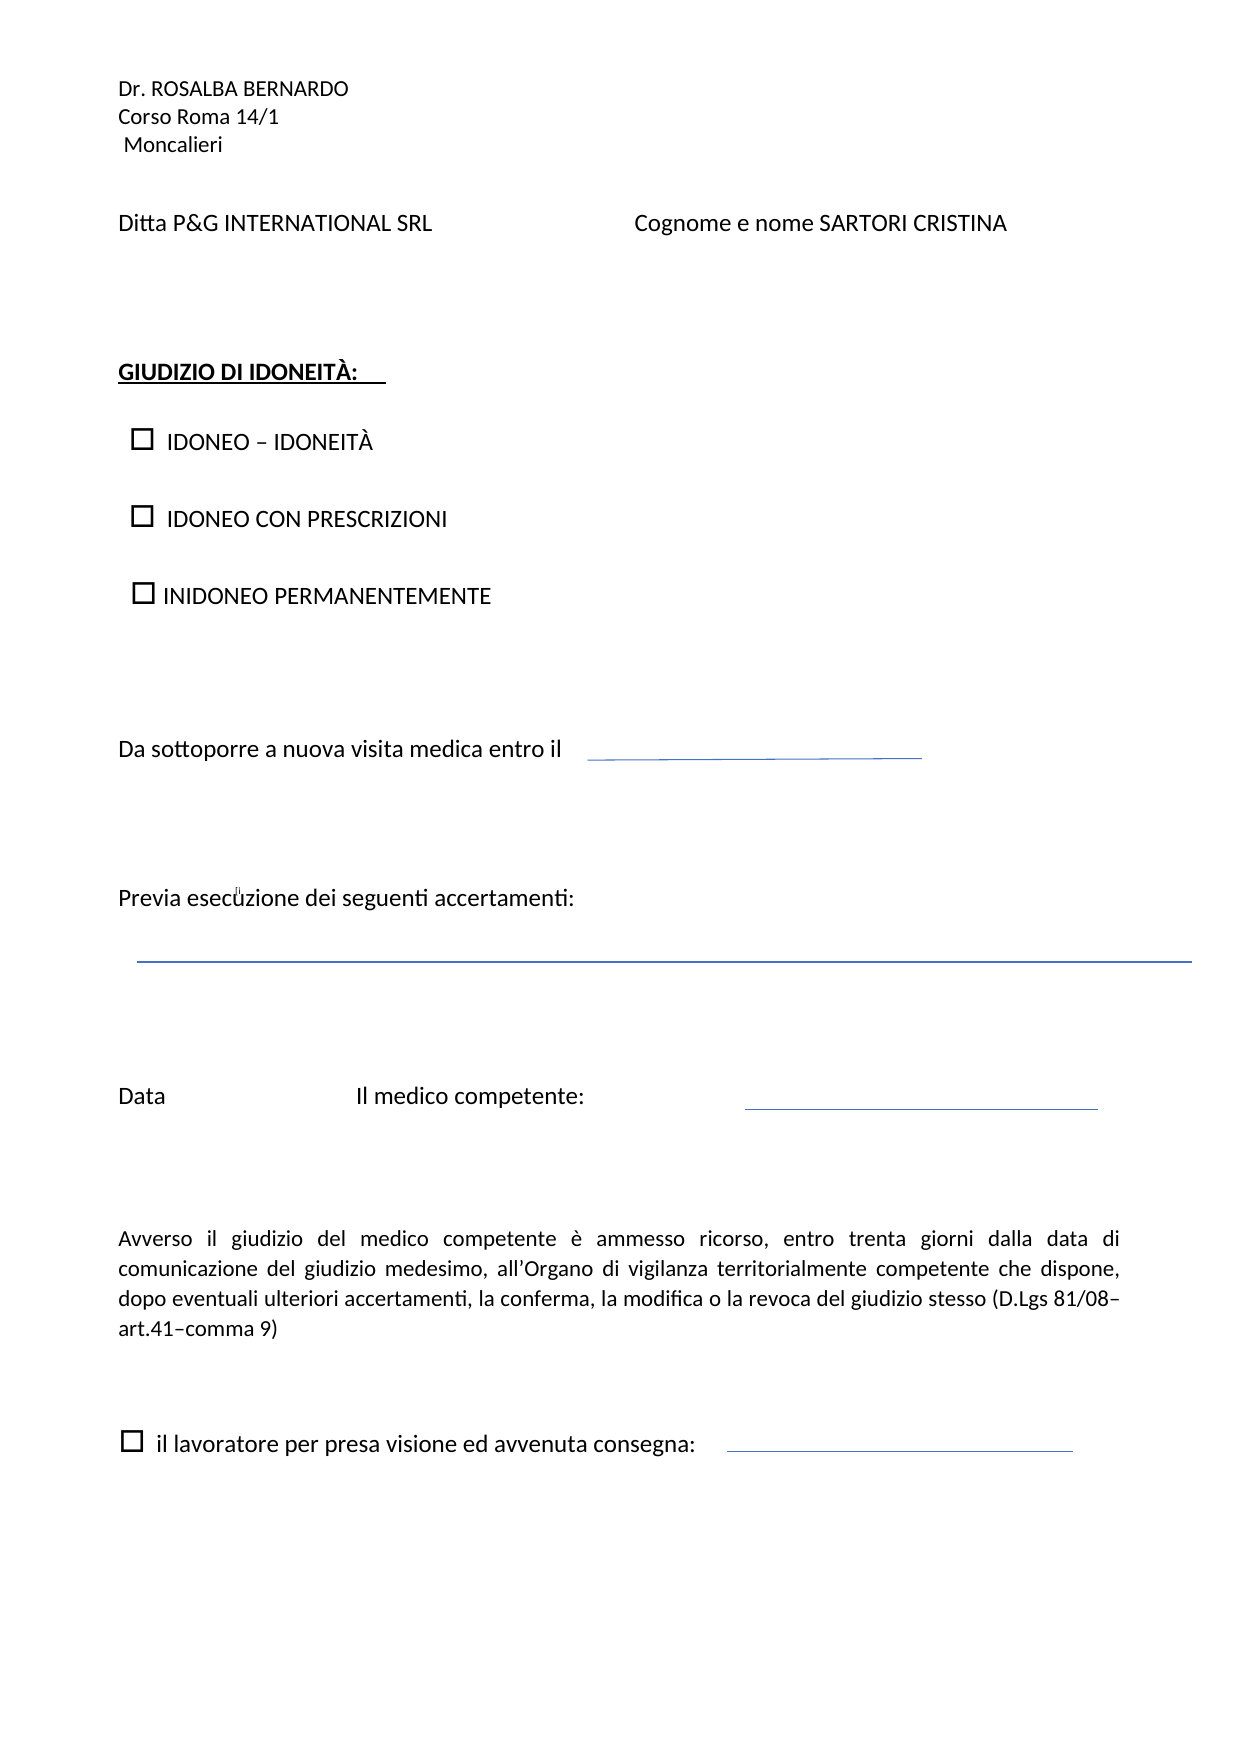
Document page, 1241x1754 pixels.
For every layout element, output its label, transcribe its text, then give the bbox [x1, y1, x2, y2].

text GIUDIZIO DI IDONEITÀ: [118, 356, 1122, 387]
text Da sottoporre a nuova visita medica entro il [118, 733, 1122, 764]
text Ditta P&G INTERNATIONAL SRL Cognome e nome SARTORI CRISTINA [118, 207, 1122, 238]
text □ INIDONEO PERMANENTEMENTE [118, 560, 1122, 616]
text Previa esecuzione dei seguenti accertamenti: [118, 882, 1122, 913]
text □ IDONEO – IDONEITÀ [118, 406, 1122, 462]
text □ il lavoratore per presa visione ed avvenuta consegna: [118, 1408, 1122, 1464]
text Data Il medico competente: [118, 1080, 1122, 1111]
text □ IDONEO CON PRESCRIZIONI [118, 483, 1122, 539]
text Avverso il giudizio del medico competente è ammesso ricorso, entro trenta giorni dalla data di comunicazione del giudizio medesimo, all’Organo di vigilanza territorialmente competente che dispone, dopo eventuali ulteriori accertamenti, la conferma, la modifica o la revoca del giudizio stesso (D.Lgs 81/08–art.41–comma 9) [118, 1224, 1122, 1342]
